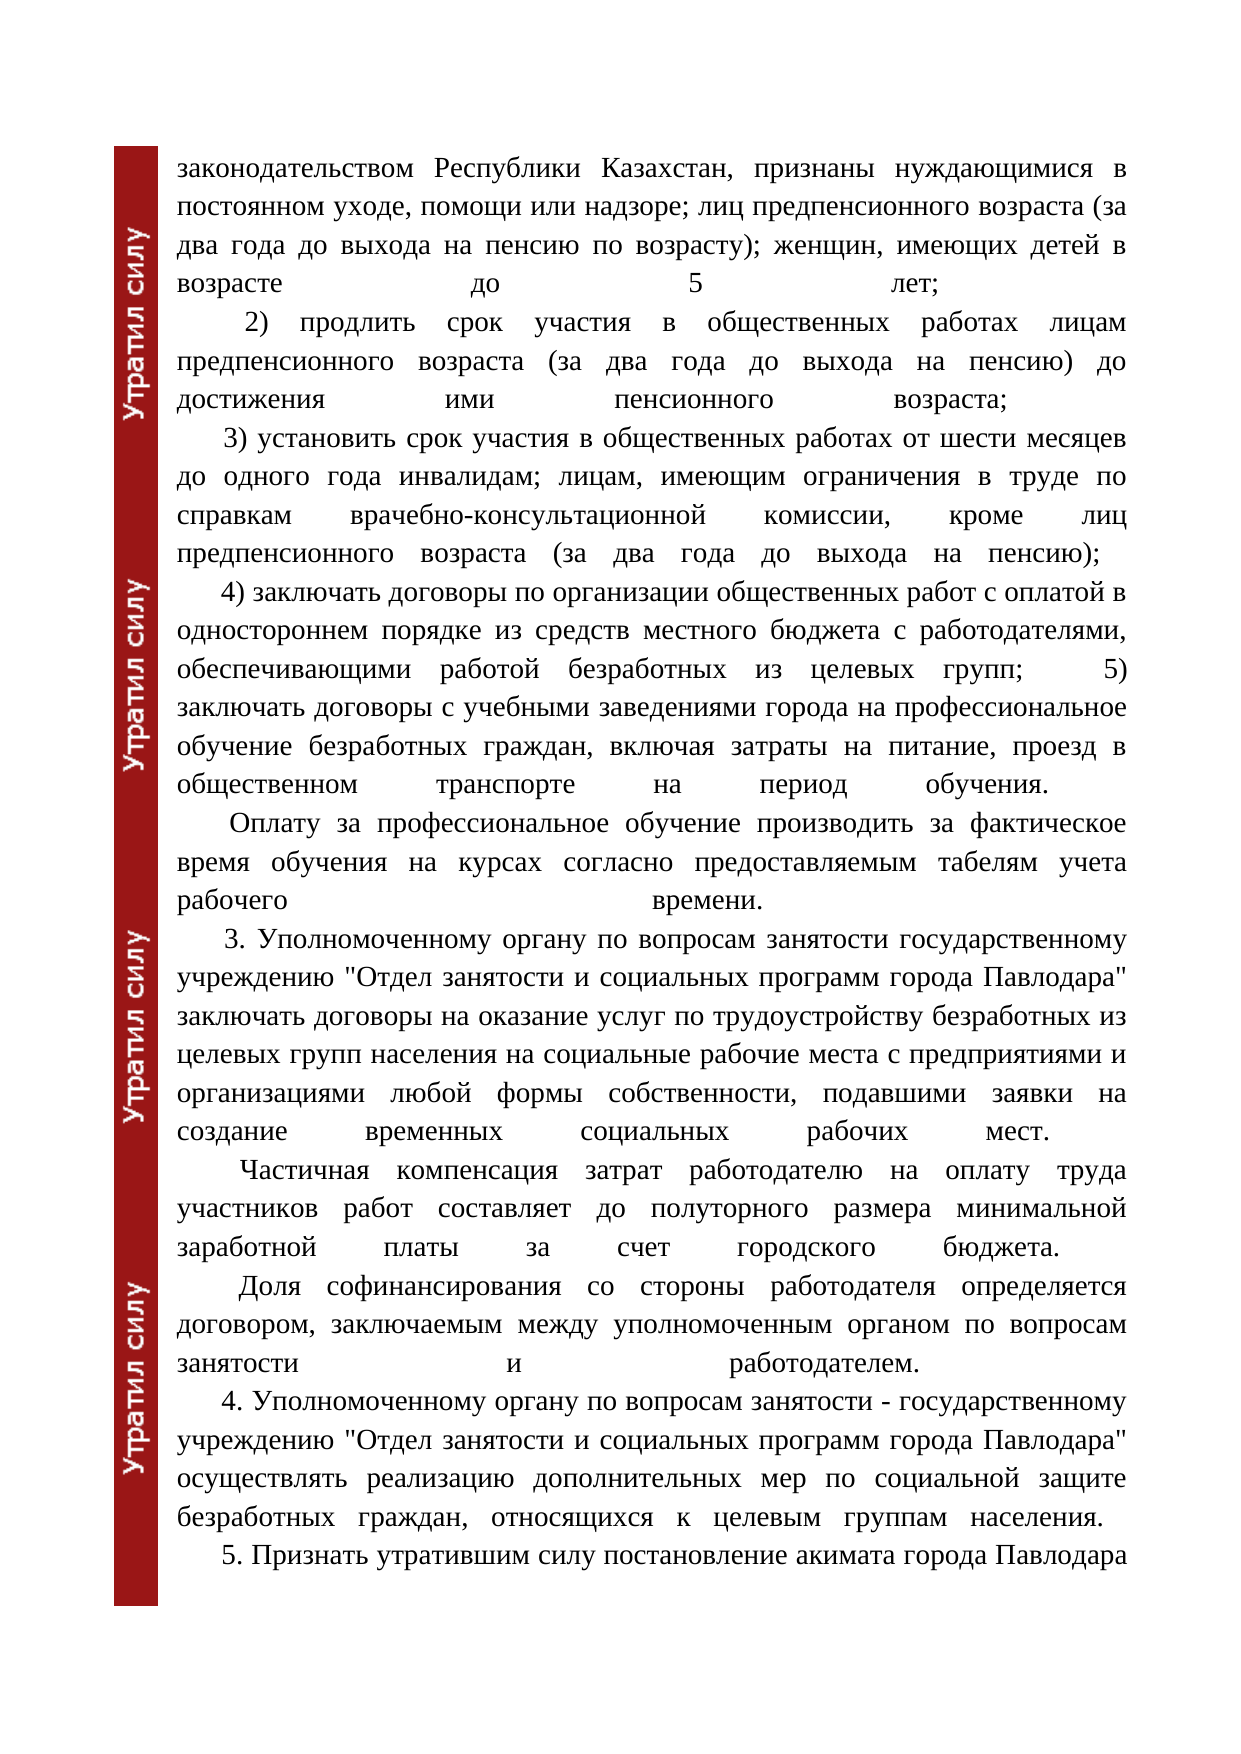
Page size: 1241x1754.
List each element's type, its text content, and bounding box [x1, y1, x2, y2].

picture [114, 146, 158, 150]
picture [114, 1571, 158, 1606]
